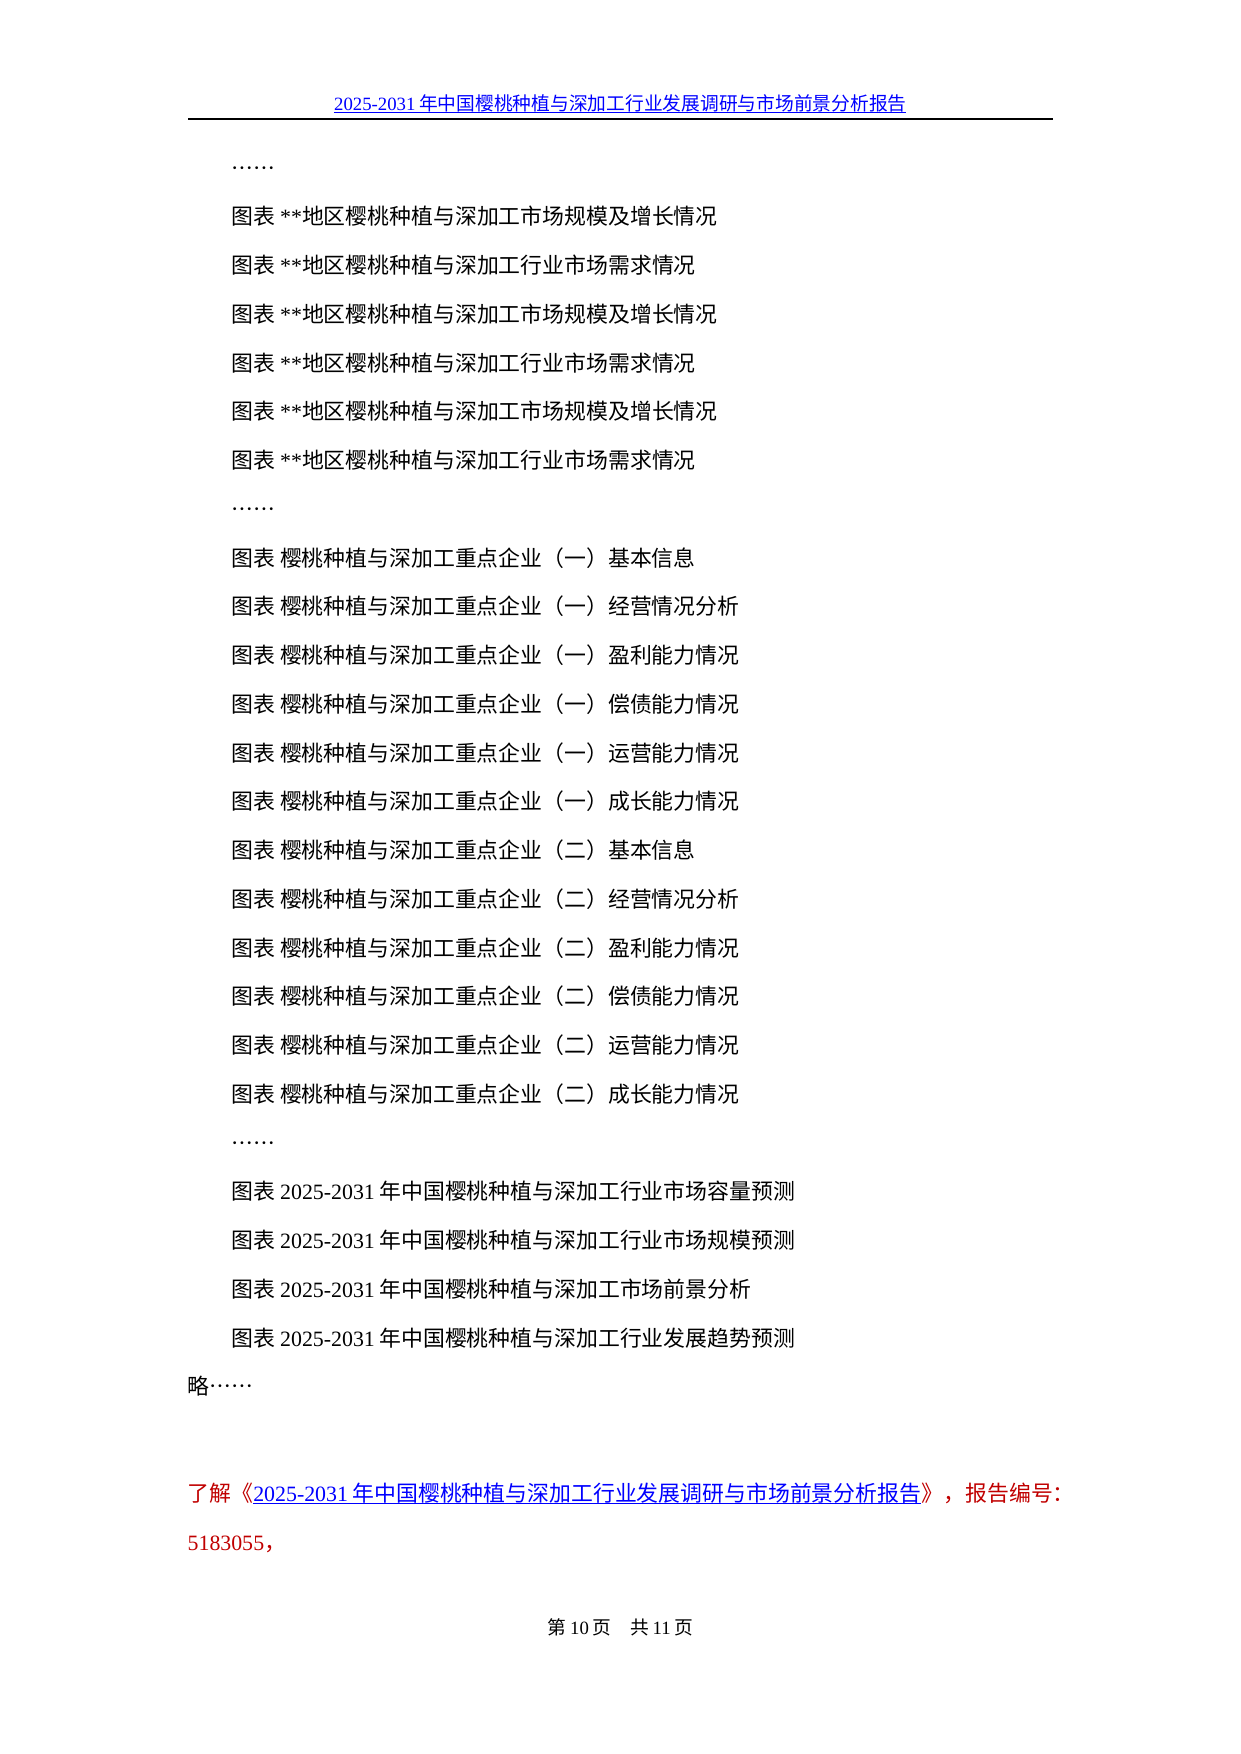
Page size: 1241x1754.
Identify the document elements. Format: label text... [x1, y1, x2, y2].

text 了解《2025-2031年中国樱桃种植与深加工行业发展调研与市场前景分析报告》，报告编号：5183055， [187, 1475, 1053, 1557]
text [187, 150, 1053, 1401]
